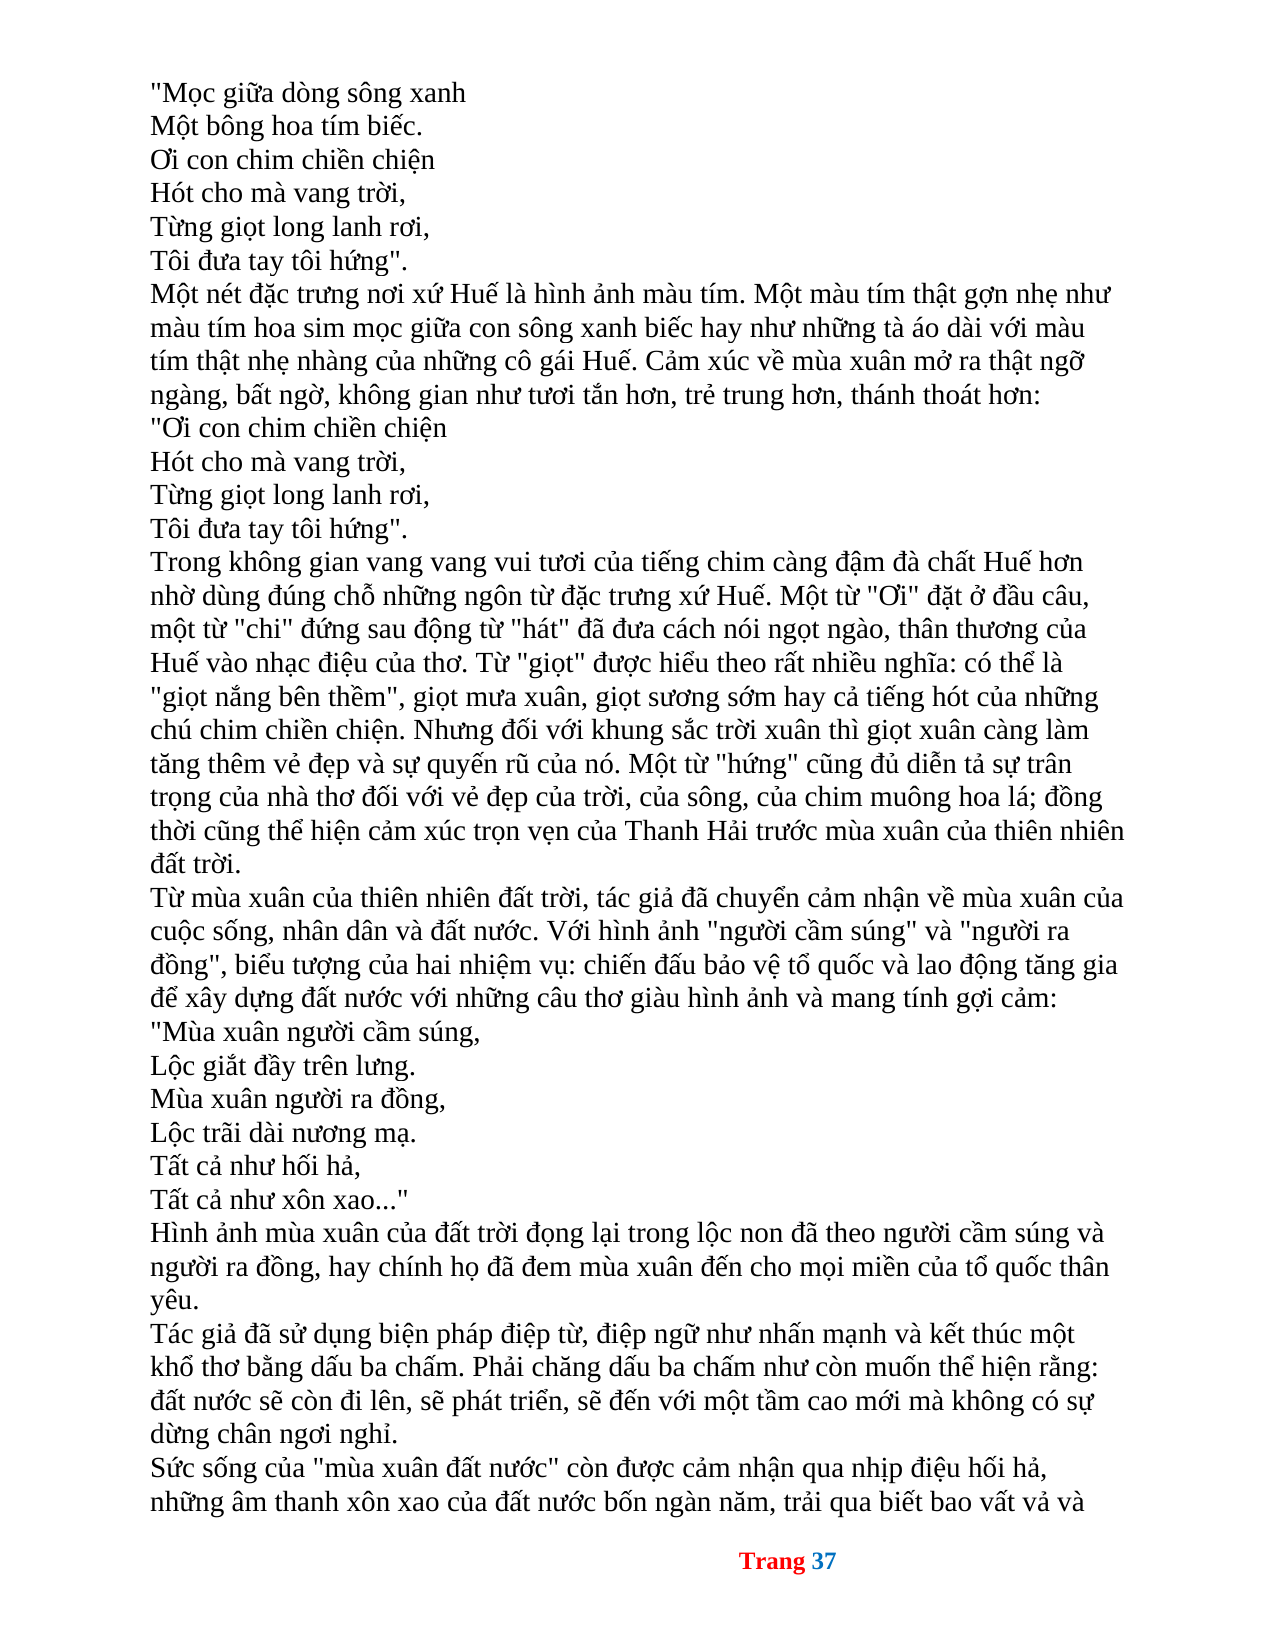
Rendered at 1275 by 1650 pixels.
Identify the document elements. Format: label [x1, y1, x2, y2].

text [150, 75, 1125, 813]
text [150, 846, 1125, 1517]
